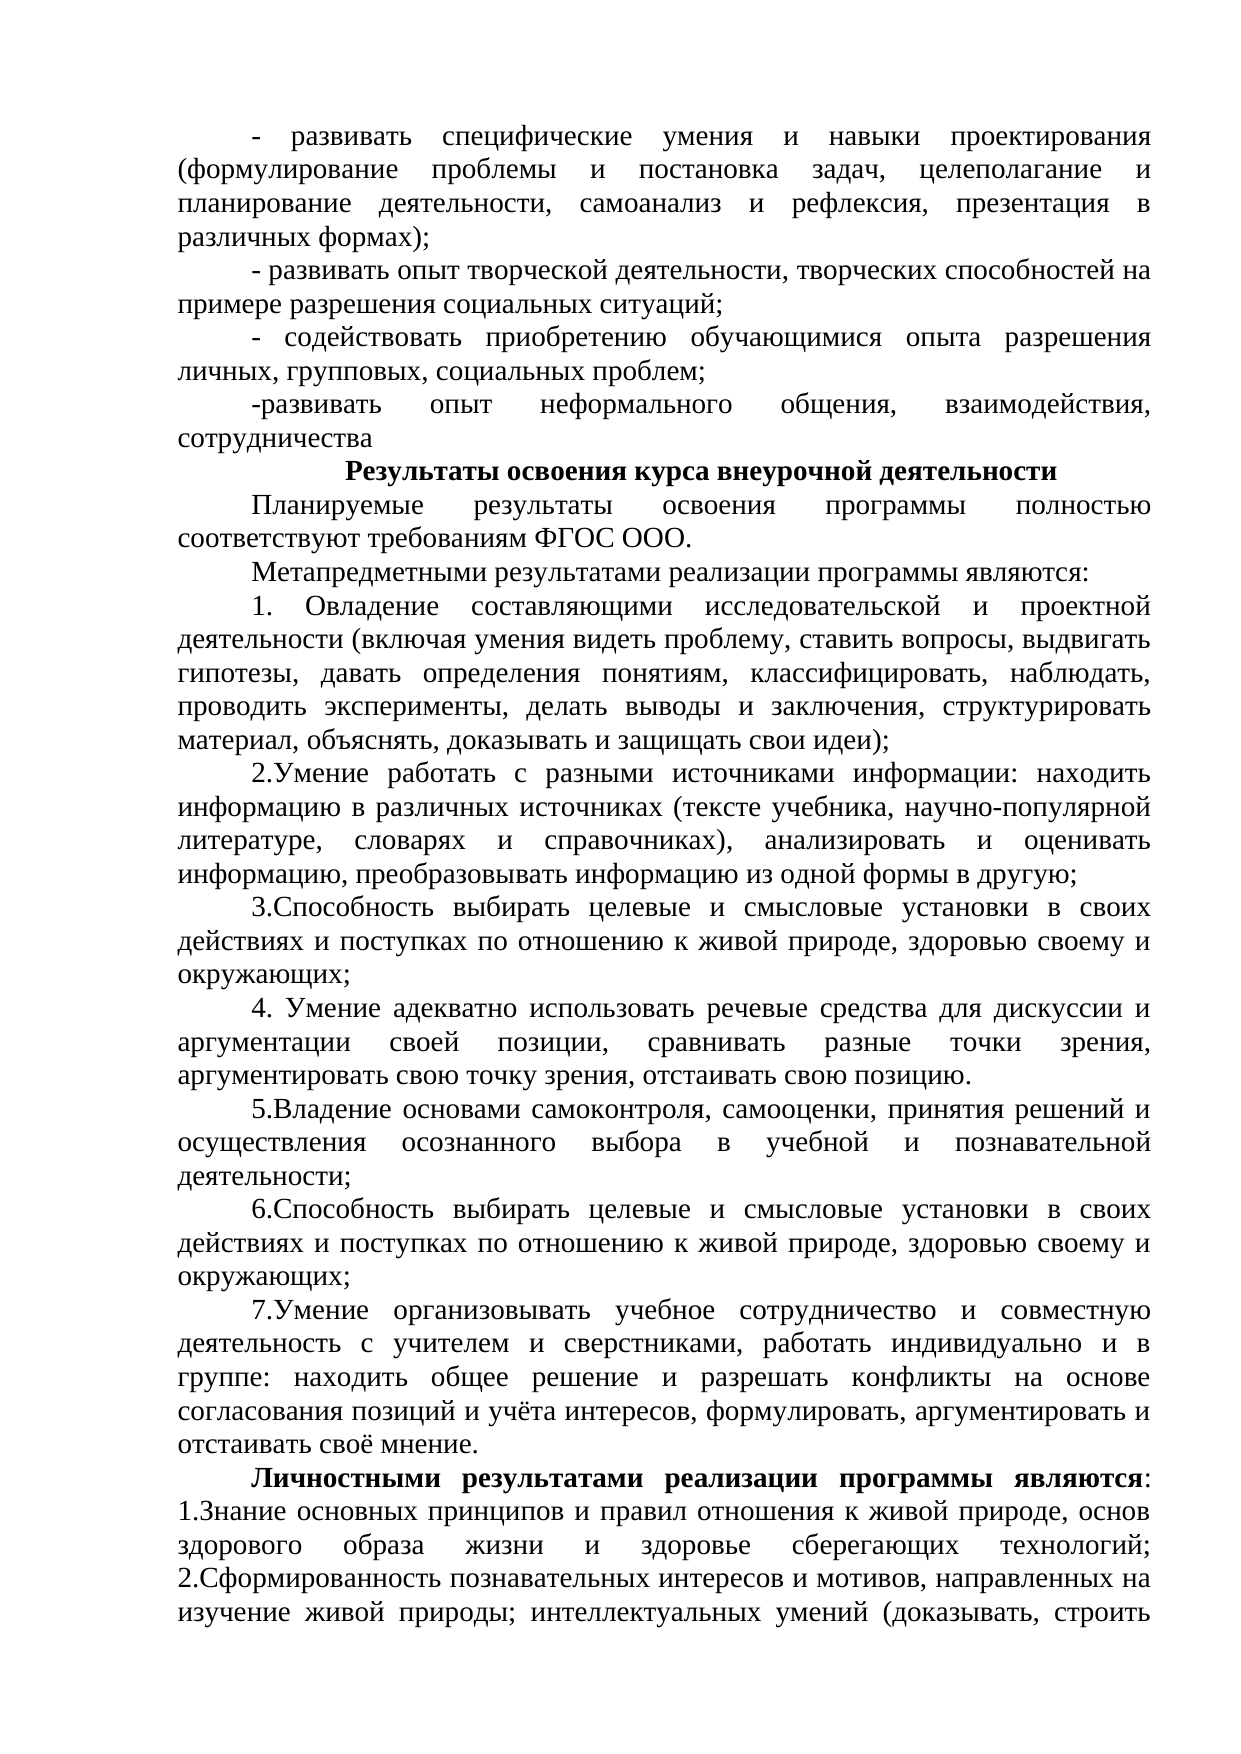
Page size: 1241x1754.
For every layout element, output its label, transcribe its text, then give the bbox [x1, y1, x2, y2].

text - содействовать приобретению обучающимися опыта разрешения личных, групповых, социальных проблем; [177, 319, 1152, 386]
text - развивать опыт творческой деятельности, творческих способностей на примере разрешения социальных ситуаций; [177, 252, 1152, 319]
text 2.Умение работать с разными источниками информации: находить информацию в различных источниках (тексте учебника, научно-популярной литературе, словарях и справочниках), анализировать и оценивать информацию, преобразовывать информацию из одной формы в другую; [177, 755, 1152, 889]
text Планируемые результаты освоения программы полностью соответствуют требованиям ФГОС ООО. [177, 487, 1152, 554]
text Метапредметными результатами реализации программы являются: [177, 554, 1152, 588]
text 5.Владение основами самоконтроля, самооценки, принятия решений и осуществления осознанного выбора в учебной и познавательной деятельности; [177, 1091, 1152, 1191]
text 6.Способность выбирать целевые и смысловые установки в своих действиях и поступках по отношению к живой природе, здоровью своему и окружающих; [177, 1191, 1152, 1292]
text 3.Способность выбирать целевые и смысловые установки в своих действиях и поступках по отношению к живой природе, здоровью своему и окружающих; [177, 889, 1152, 990]
text 4. Умение адекватно использовать речевые средства для дискуссии и аргументации своей позиции, сравнивать разные точки зрения, аргументировать свою точку зрения, отстаивать свою позицию. [177, 990, 1152, 1091]
text Результаты освоения курса внеурочной деятельности [177, 453, 1152, 487]
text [177, 1460, 1152, 1627]
text -развивать опыт неформального общения, взаимодействия, сотрудничества [177, 386, 1152, 453]
text 1. Овладение составляющими исследовательской и проектной деятельности (включая умения видеть проблему, ставить вопросы, выдвигать гипотезы, давать определения понятиям, классифицировать, наблюдать, проводить эксперименты, делать выводы и заключения, структурировать материал, объяснять, доказывать и защищать свои идеи); [177, 588, 1152, 755]
text - развивать специфические умения и навыки проектирования (формулирование проблемы и постановка задач, целеполагание и планирование деятельности, самоанализ и рефлексия, презентация в различных формах); [177, 118, 1152, 252]
text 7.Умение организовывать учебное сотрудничество и совместную деятельность с учителем и сверстниками, работать индивидуально и в группе: находить общее решение и разрешать конфликты на основе согласования позиций и учёта интересов, формулировать, аргументировать и отстаивать своё мнение. [177, 1292, 1152, 1460]
